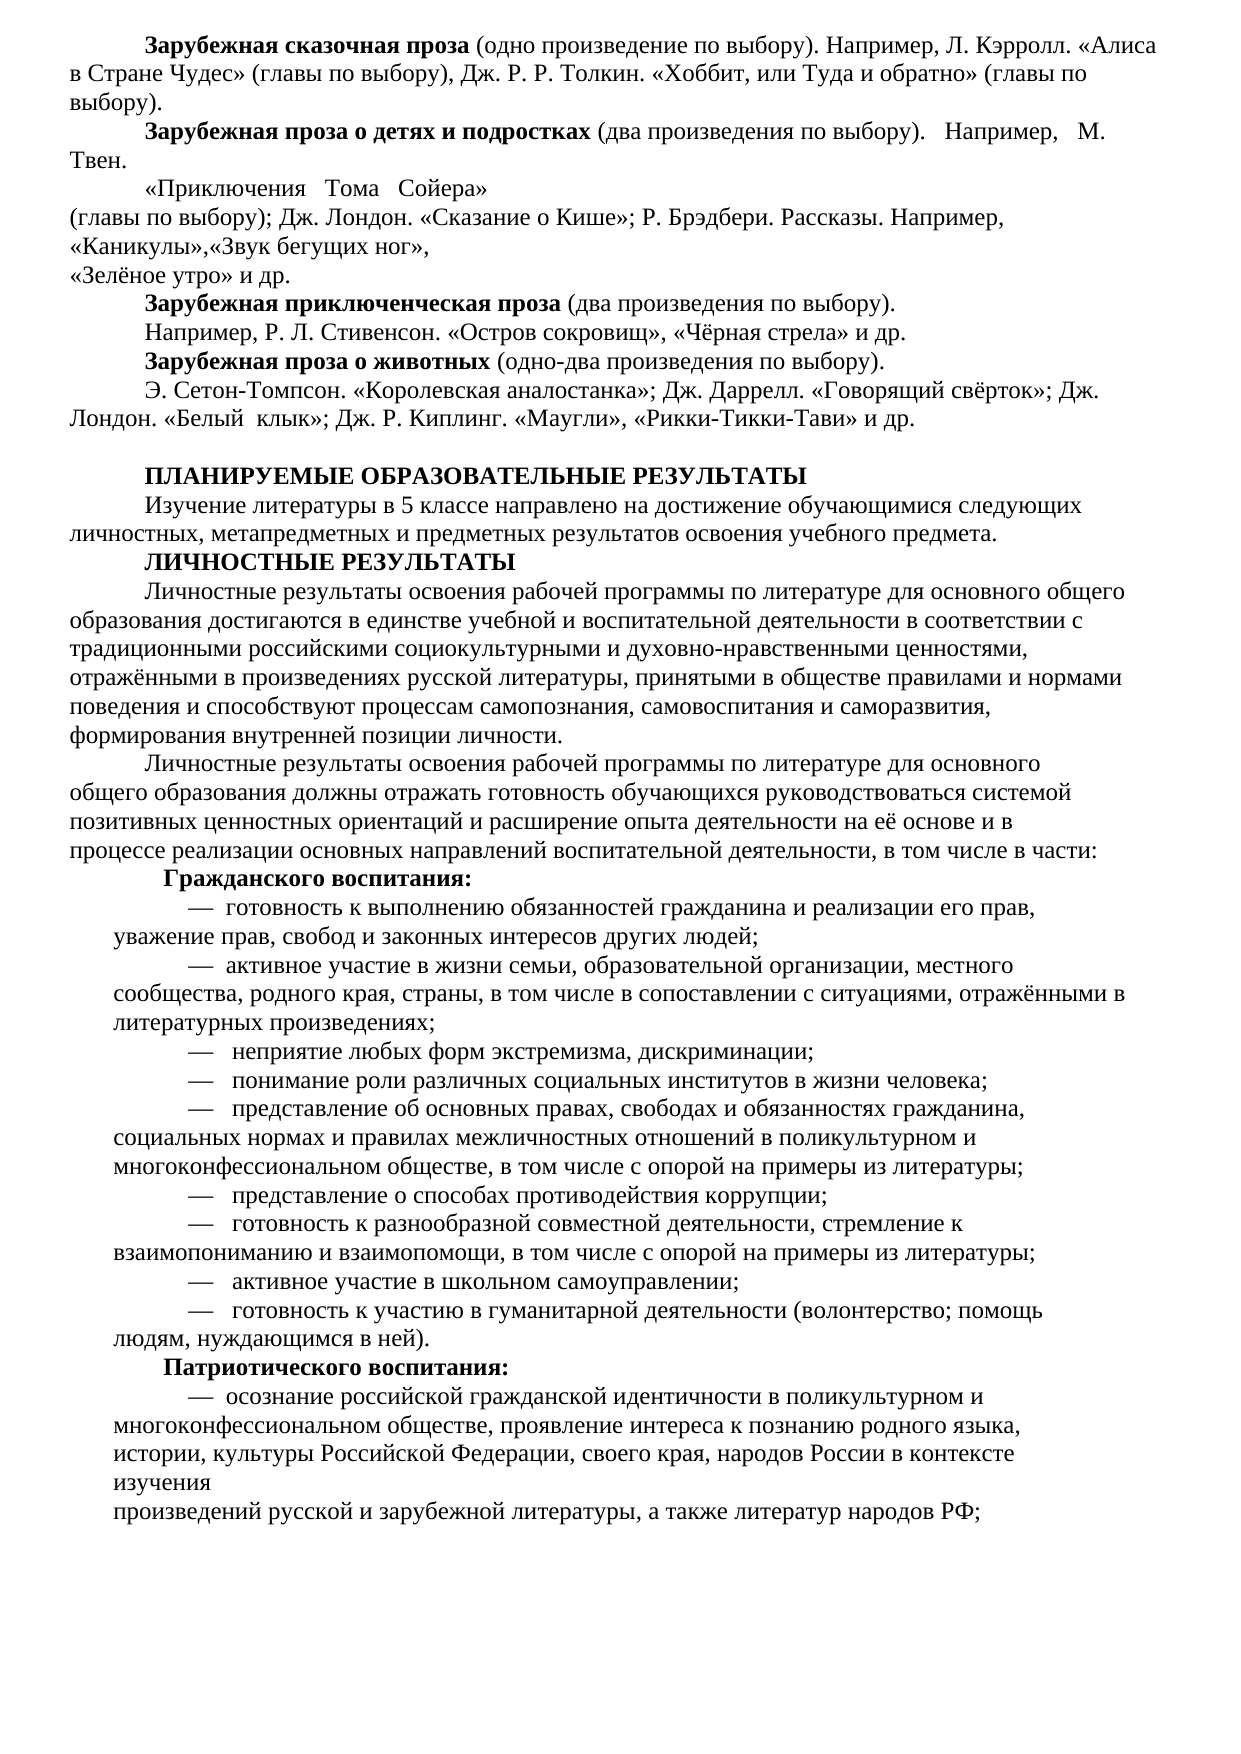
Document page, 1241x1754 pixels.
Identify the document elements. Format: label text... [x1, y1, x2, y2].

text Гражданского воспитания: [88, 863, 1160, 892]
text — активное участие в жизни семьи, образовательной организации, местного сообщества, родного края, страны, в том числе в сопоставлении с ситуациями, отражёнными в литературных произведениях; [113, 950, 1145, 1036]
text Личностные результаты освоения рабочей программы по литературе для основного общего образования должны отражать готовность обучающихся руководствоваться системой позитивных ценностных ориентаций и расширение опыта деятельности на её основе и в процессе реализации основных направлений воспитательной деятельности, в том числе в части: [69, 748, 1115, 863]
text Личностные результаты освоения рабочей программы по литературе для основного общего образования достигаются в единстве учебной и воспитательной деятельности в соответствии с традиционными российскими социокультурными и духовно-нравственными ценностями, отражёнными в произведениях русской литературы, принятыми в обществе правилами и нормами поведения и способствуют процессам самопознания, самовоспитания и саморазвития, формирования внутренней позиции личности. [69, 576, 1145, 748]
text Зарубежная проза о детях и подростках (два произведения по выбору). Например, М. Твен. [69, 116, 1160, 173]
text Например, Р. Л. Стивенсон. «Остров сокровищ», «Чёрная стрела» и др. [69, 317, 1160, 346]
text — активное участие в школьном самоуправлении; [113, 1266, 1160, 1295]
text — готовность к разнообразной совместной деятельности, стремление к взаимопониманию и взаимопомощи, в том числе с опорой на примеры из литературы; [113, 1208, 1115, 1266]
text — представление об основных правах, свободах и обязанностях гражданина, социальных нормах и правилах межличностных отношений в поликультурном и многоконфессиональном обществе, в том числе с опорой на примеры из литературы; [113, 1093, 1115, 1180]
text — представление о способах противодействия коррупции; [113, 1180, 1160, 1208]
text Зарубежная сказочная проза (одно произведение по выбору). Например, Л. Кэрролл. «Алиса в Стране Чудес» (главы по выбору), Дж. Р. Р. Толкин. «Хоббит, или Туда и обратно» (главы по выбору). [69, 30, 1160, 116]
text — готовность к выполнению обязанностей гражданина и реализации его прав, уважение прав, свобод и законных интересов других людей; [113, 892, 1130, 950]
text ЛИЧНОСТНЫЕ РЕЗУЛЬТАТЫ [69, 547, 1160, 576]
text — осознание российской гражданской идентичности в поликультурном и многоконфессиональном обществе, проявление интереса к познанию родного языка, истории, культуры Российской Федерации, своего края, народов России в контексте изучения произведений русской и зарубежной литературы, а также литератур народов РФ; [113, 1381, 1115, 1525]
text Зарубежная приключенческая проза (два произведения по выбору). [69, 288, 1160, 317]
text «Приключения Тома Сойера» (главы по выбору); Дж. Лондон. «Сказание о Кише»; Р. Брэдбери. Рассказы. Например, «Каникулы»,«Звук бегущих ног», «Зелёное утро» и др. [69, 173, 1145, 288]
text — готовность к участию в гуманитарной деятельности (волонтерство; помощь людям, нуждающимся в ней). [113, 1295, 1055, 1352]
text Патриотического воспитания: [88, 1352, 1160, 1381]
text Э. Сетон-Томпсон. «Королевская аналостанка»; Дж. Даррелл. «Говорящий свёрток»; Дж. Лондон. «Белый клык»; Дж. Р. Киплинг. «Маугли», «Рикки-Тикки-Тави» и др. [69, 375, 1115, 432]
text Изучение литературы в 5 классе направлено на достижение обучающимися следующих личностных, метапредметных и предметных результатов освоения учебного предмета. [69, 490, 1160, 547]
text — понимание роли различных социальных институтов в жизни человека; [113, 1065, 1160, 1093]
text Зарубежная проза о животных (одно-два произведения по выбору). [69, 346, 1160, 375]
text ПЛАНИРУЕМЫЕ ОБРАЗОВАТЕЛЬНЫЕ РЕЗУЛЬТАТЫ [69, 461, 1160, 490]
text — неприятие любых форм экстремизма, дискриминации; [113, 1036, 1160, 1065]
